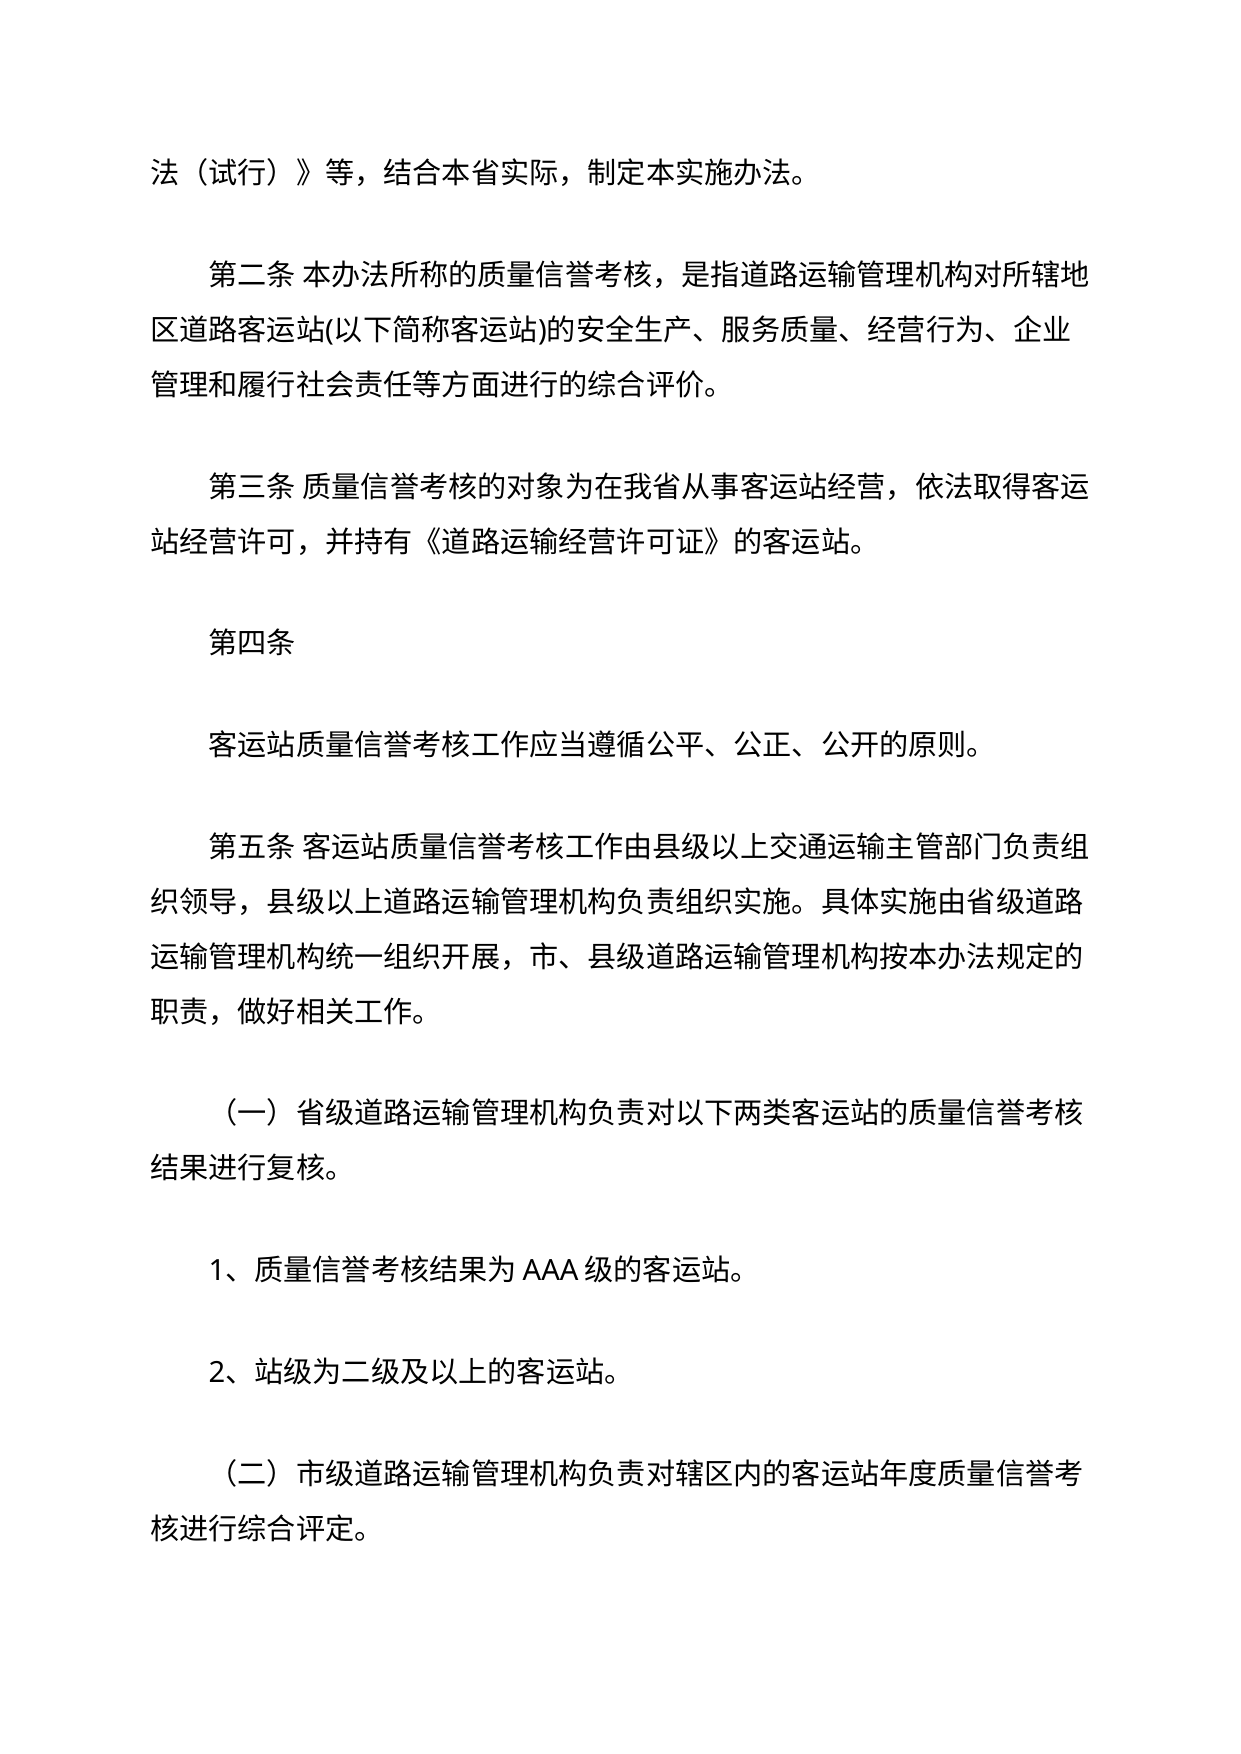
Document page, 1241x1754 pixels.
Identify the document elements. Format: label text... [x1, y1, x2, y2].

text 1、质量信誉考核结果为AAA级的客运站。 [150, 1247, 1090, 1289]
text 客运站质量信誉考核工作应当遵循公平、公正、公开的原则。 [150, 722, 1090, 764]
text 第二条 本办法所称的质量信誉考核，是指道路运输管理机构对所辖地区道路客运站(以下简称客运站)的安全生产、服务质量、经营行为、企业管理和履行社会责任等方面进行的综合评价。 [150, 252, 1090, 404]
text 2、站级为二级及以上的客运站。 [150, 1349, 1090, 1391]
text 第四条 [150, 620, 1090, 662]
text 第三条 质量信誉考核的对象为在我省从事客运站经营，依法取得客运站经营许可，并持有《道路运输经营许可证》的客运站。 [150, 463, 1090, 561]
text （二）市级道路运输管理机构负责对辖区内的客运站年度质量信誉考核进行综合评定。 [150, 1451, 1090, 1548]
text 第五条 客运站质量信誉考核工作由县级以上交通运输主管部门负责组织领导，县级以上道路运输管理机构负责组织实施。具体实施由省级道路运输管理机构统一组织开展，市、县级道路运输管理机构按本办法规定的职责，做好相关工作。 [150, 824, 1090, 1031]
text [150, 150, 1090, 192]
text （一）省级道路运输管理机构负责对以下两类客运站的质量信誉考核结果进行复核。 [150, 1090, 1090, 1187]
